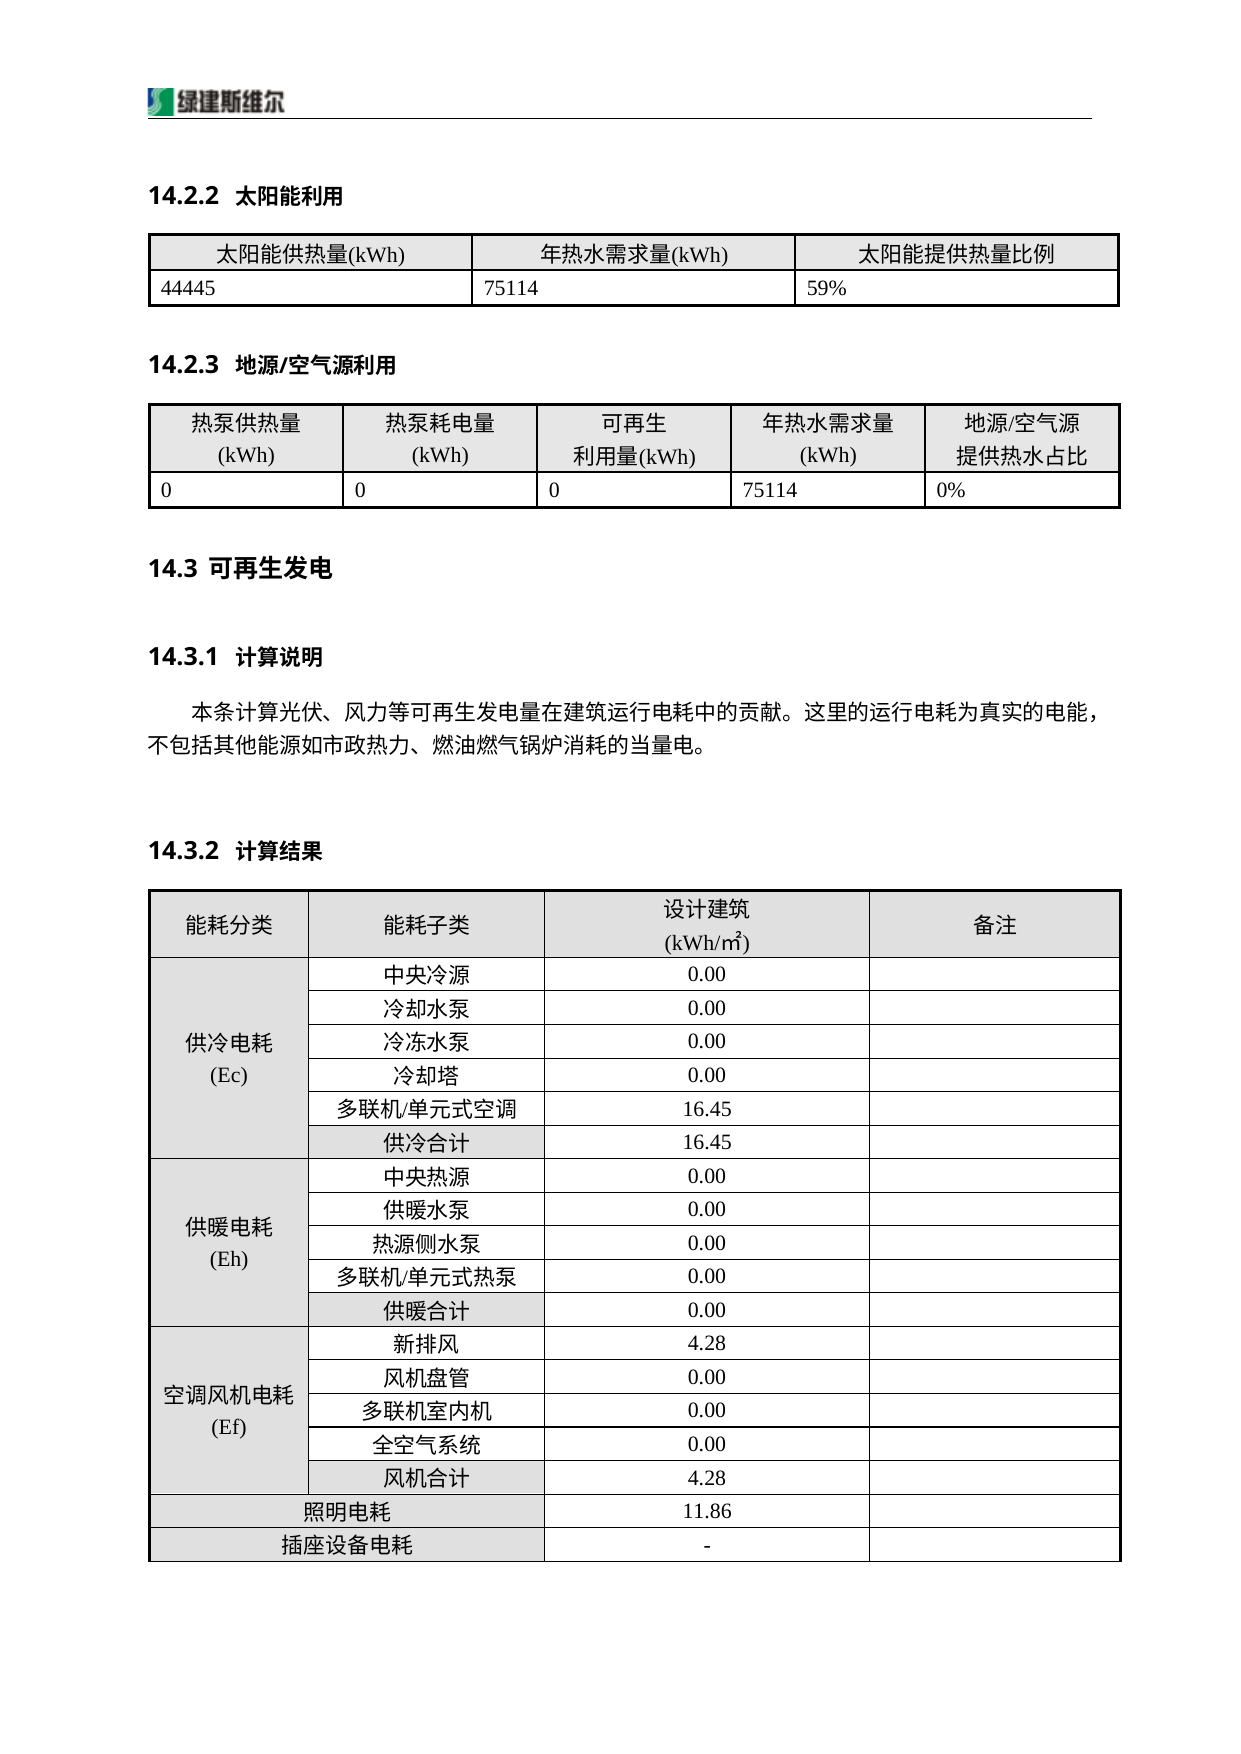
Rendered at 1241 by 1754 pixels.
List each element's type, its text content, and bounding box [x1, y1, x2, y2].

table_cell 0.00 [545, 1226, 869, 1259]
table_header 热泵耗电量 (kWh) [344, 406, 536, 471]
table_cell 4.28 [545, 1461, 869, 1493]
table_cell [870, 1193, 1119, 1225]
table_cell [870, 958, 1119, 990]
table_cell 新排风 [309, 1327, 544, 1359]
table_cell 0 [344, 473, 536, 506]
table_cell 全空气系统 [309, 1428, 544, 1460]
table_cell 4.28 [545, 1327, 869, 1359]
table_cell - [545, 1528, 869, 1561]
table_cell 0.00 [545, 991, 869, 1024]
table_cell [870, 1226, 1119, 1259]
table_cell 0.00 [545, 1360, 869, 1393]
table_header 可再生 利用量(kWh) [538, 406, 730, 471]
table_cell 0.00 [545, 958, 869, 990]
table_cell 75114 [473, 271, 794, 303]
subtitle 计算说明 [148, 624, 1092, 689]
table_cell 16.45 [545, 1126, 869, 1158]
table_cell 空调风机电耗 (Ef) [151, 1327, 308, 1493]
table_cell [870, 1025, 1119, 1057]
table_cell [870, 1461, 1119, 1493]
table_header 太阳能提供热量比例 [796, 236, 1117, 269]
table_cell 11.86 [545, 1495, 869, 1527]
table_cell 热源侧水泵 [309, 1226, 544, 1259]
table_cell [870, 1159, 1119, 1192]
subtitle 可再生发电 [148, 534, 1092, 599]
picture [147, 88, 288, 116]
table_cell 16.45 [545, 1092, 869, 1124]
table_cell 0.00 [545, 1260, 869, 1292]
table_cell 风机合计 [309, 1461, 544, 1493]
table_cell 44445 [151, 271, 471, 303]
table_cell 供暖水泵 [309, 1193, 544, 1225]
table_cell 0.00 [545, 1159, 869, 1192]
table_cell 0.00 [545, 1025, 869, 1057]
table_cell 多联机室内机 [309, 1394, 544, 1426]
table_header 年热水需求量 (kWh) [732, 406, 924, 471]
table_cell [870, 1495, 1119, 1527]
table_cell 供冷合计 [309, 1126, 544, 1158]
table_cell [870, 1394, 1119, 1426]
table_cell 冷却水泵 [309, 991, 544, 1024]
table_cell 75114 [732, 473, 924, 506]
table_header 备注 [870, 892, 1119, 957]
table_cell 多联机/单元式热泵 [309, 1260, 544, 1292]
table_cell 供暖合计 [309, 1293, 544, 1326]
table_cell [870, 1293, 1119, 1326]
table_cell 供暖电耗 (Eh) [151, 1159, 308, 1326]
table_cell 59% [796, 271, 1117, 303]
table_header 地源/空气源 提供热水占比 [926, 406, 1118, 471]
text 本条计算光伏、风力等可再生发电量在建筑运行电耗中的贡献。这里的运行电耗为真实的电能，不包括其他能源如市政热力、燃油燃气锅炉消耗的当量电。 [148, 695, 1092, 760]
table_header 能耗分类 [151, 892, 308, 957]
table_cell [870, 1360, 1119, 1393]
table_cell 多联机/单元式空调 [309, 1092, 544, 1124]
table_cell 中央冷源 [309, 958, 544, 990]
table_cell 中央热源 [309, 1159, 544, 1192]
table_cell 0.00 [545, 1293, 869, 1326]
table_cell 供冷电耗 (Ec) [151, 958, 308, 1158]
table_cell [870, 1528, 1119, 1561]
table_header 年热水需求量(kWh) [473, 236, 794, 269]
table_cell [870, 1059, 1119, 1091]
table_cell [870, 991, 1119, 1024]
table_cell 0.00 [545, 1428, 869, 1460]
table_cell 冷冻水泵 [309, 1025, 544, 1057]
table_header 热泵供热量 (kWh) [151, 406, 342, 471]
table_cell [870, 1092, 1119, 1124]
table_header 能耗子类 [309, 892, 544, 957]
table_cell 插座设备电耗 [151, 1528, 544, 1561]
table_header 设计建筑 (kWh/㎡) [545, 892, 869, 957]
table_cell [870, 1428, 1119, 1460]
table_cell 0% [926, 473, 1118, 506]
table_cell 0.00 [545, 1059, 869, 1091]
table_cell [870, 1126, 1119, 1158]
subtitle 地源/空气源利用 [148, 332, 1092, 397]
table_cell 冷却塔 [309, 1059, 544, 1091]
table_cell 0 [538, 473, 730, 506]
table_cell 照明电耗 [151, 1495, 544, 1527]
subtitle 计算结果 [148, 817, 1092, 882]
subtitle 太阳能利用 [148, 162, 1092, 227]
table_cell [870, 1260, 1119, 1292]
table_cell 0.00 [545, 1394, 869, 1426]
table_cell 0.00 [545, 1193, 869, 1225]
table_cell 风机盘管 [309, 1360, 544, 1393]
table_cell 0 [151, 473, 342, 506]
table_header 太阳能供热量(kWh) [151, 236, 471, 269]
table_cell [870, 1327, 1119, 1359]
